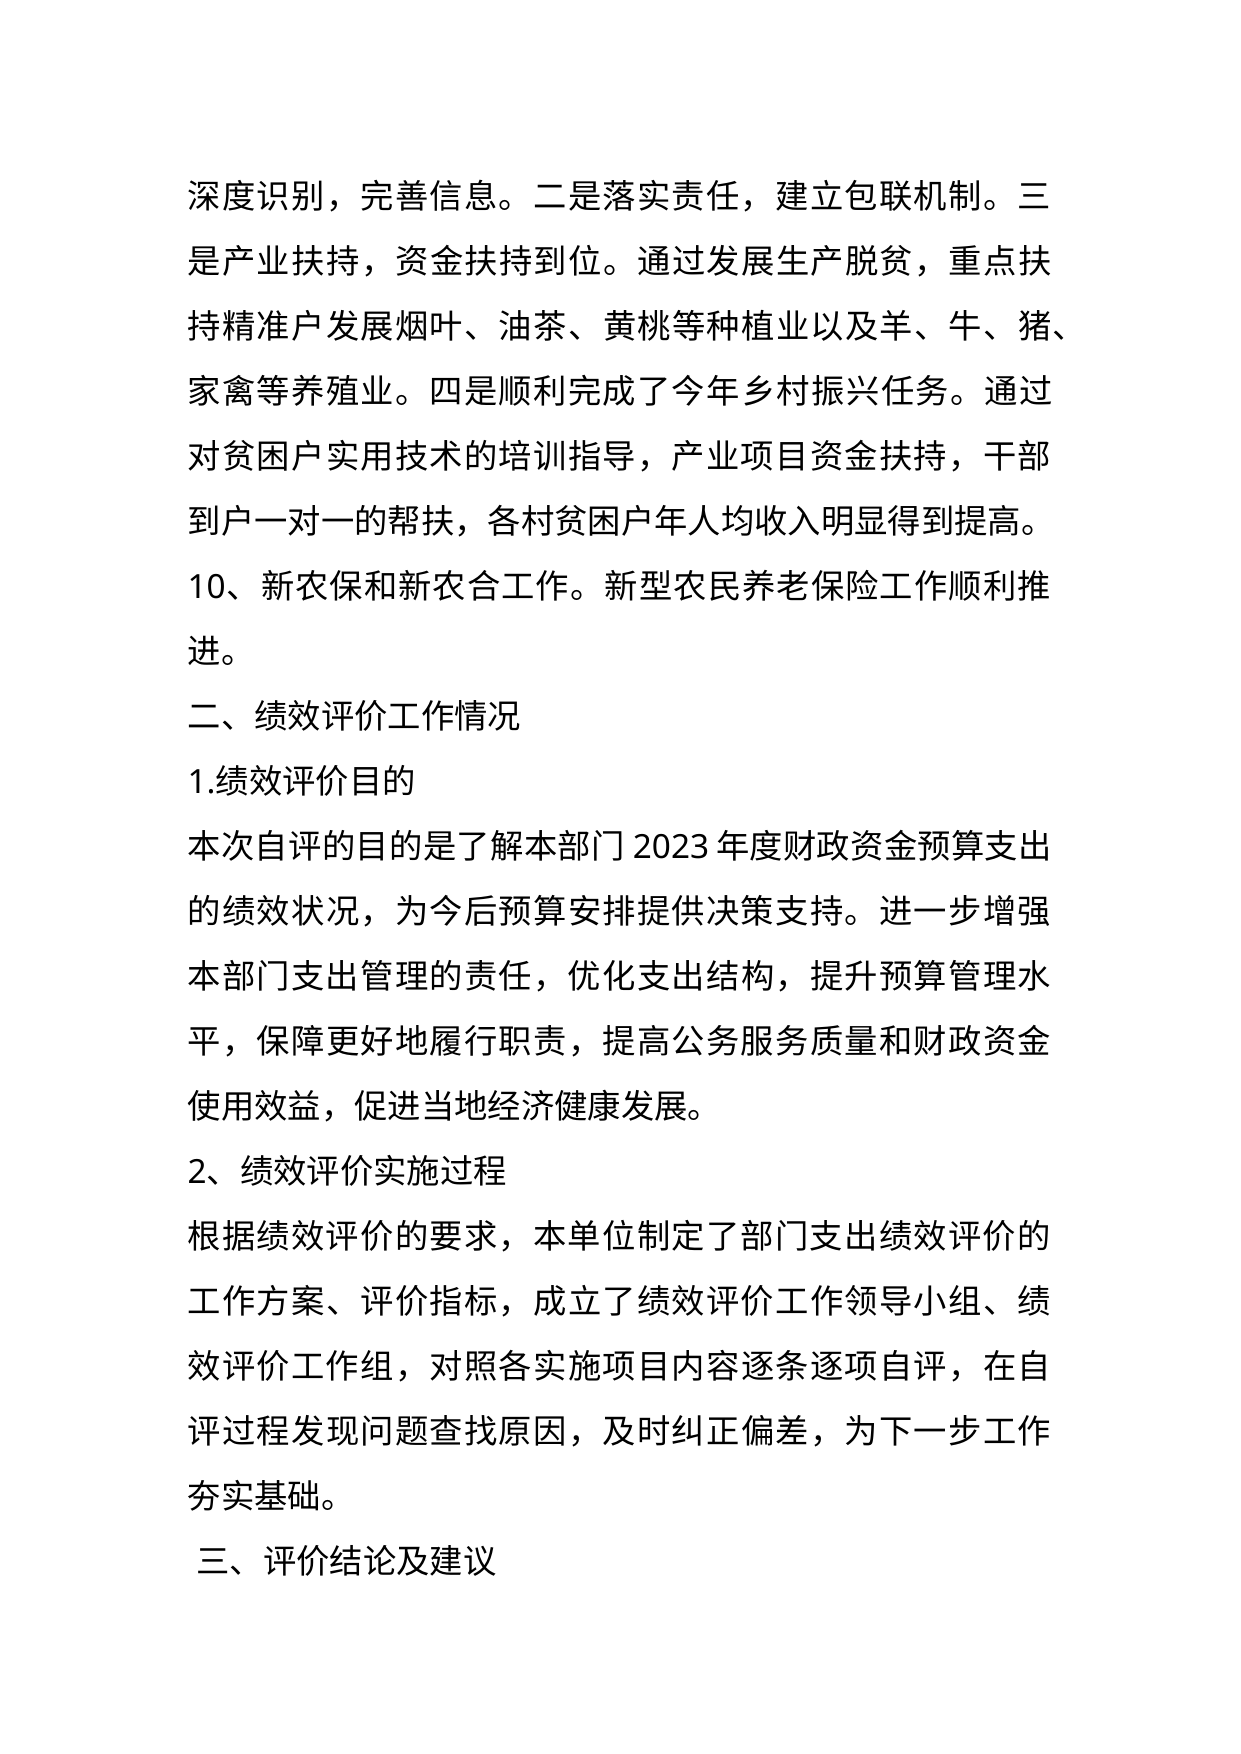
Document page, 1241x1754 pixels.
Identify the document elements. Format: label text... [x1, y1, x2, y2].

text 2、绩效评价实施过程 [187, 1137, 1053, 1202]
text 10、新农保和新农合工作。新型农民养老保险工作顺利推进。 [187, 552, 1053, 682]
text 本次自评的目的是了解本部门2023年度财政资金预算支出的绩效状况，为今后预算安排提供决策支持。进一步增强本部门支出管理的责任，优化支出结构，提升预算管理水平，保障更好地履行职责，提高公务服务质量和财政资金使用效益，促进当地经济健康发展。 [187, 812, 1053, 1137]
text 二、绩效评价工作情况 [187, 682, 1053, 747]
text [187, 162, 1053, 552]
text 1.绩效评价目的 [187, 747, 1053, 812]
text 三、评价结论及建议 [187, 1527, 1053, 1592]
text 根据绩效评价的要求，本单位制定了部门支出绩效评价的工作方案、评价指标，成立了绩效评价工作领导小组、绩效评价工作组，对照各实施项目内容逐条逐项自评，在自评过程发现问题查找原因，及时纠正偏差，为下一步工作夯实基础。 [187, 1202, 1053, 1527]
